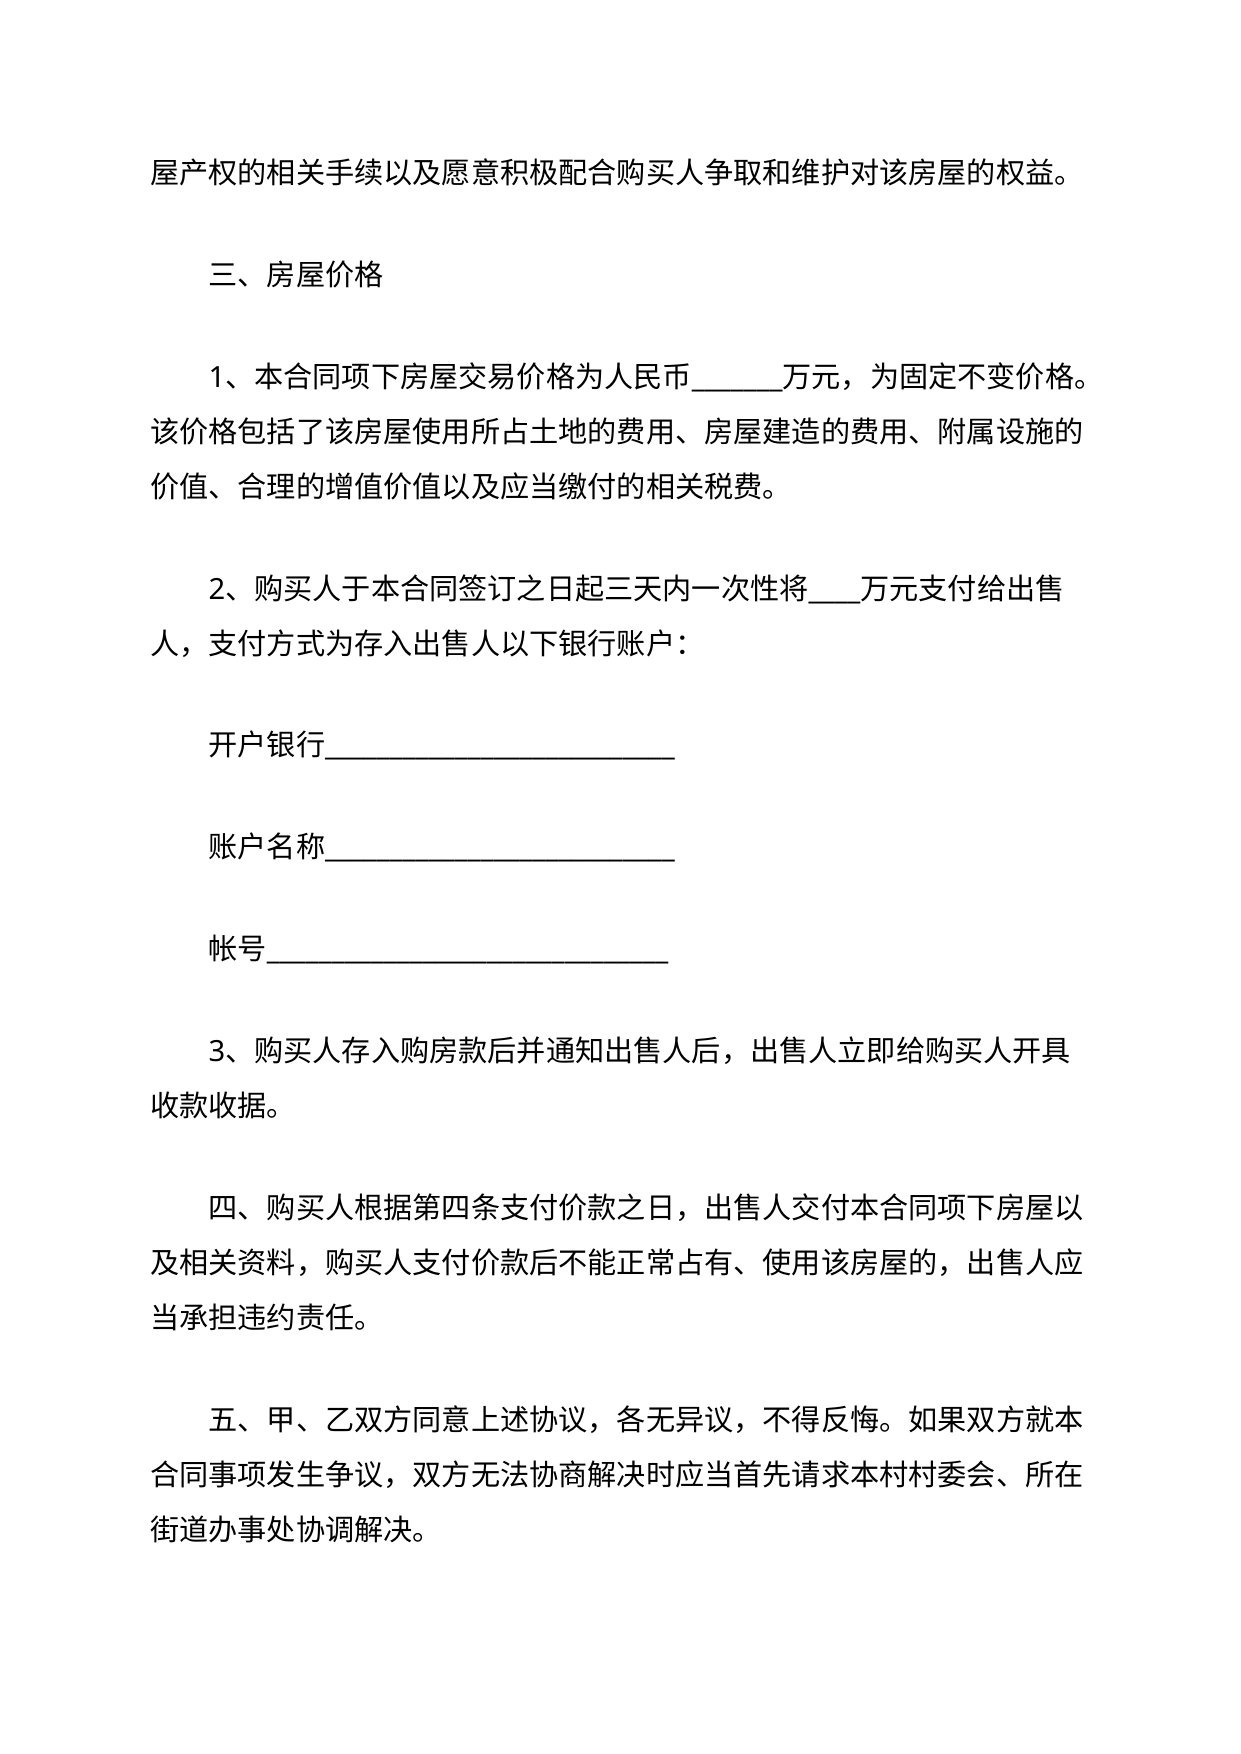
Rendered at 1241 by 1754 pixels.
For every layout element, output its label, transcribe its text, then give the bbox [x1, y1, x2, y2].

text 账户名称___________________________ [150, 824, 1090, 866]
text 四、购买人根据第四条支付价款之日，出售人交付本合同项下房屋以及相关资料，购买人支付价款后不能正常占有、使用该房屋的，出售人应当承担违约责任。 [150, 1185, 1090, 1337]
text 1、本合同项下房屋交易价格为人民币_______万元，为固定不变价格。该价格包括了该房屋使用所占土地的费用、房屋建造的费用、附属设施的价值、合理的增值价值以及应当缴付的相关税费。 [150, 353, 1090, 506]
text 三、房屋价格 [150, 252, 1090, 294]
text 3、购买人存入购房款后并通知出售人后，出售人立即给购买人开具收款收据。 [150, 1028, 1090, 1125]
text 帐号_______________________________ [150, 926, 1090, 968]
text 2、购买人于本合同签订之日起三天内一次性将____万元支付给出售人，支付方式为存入出售人以下银行账户： [150, 565, 1090, 662]
text 开户银行___________________________ [150, 722, 1090, 764]
text 五、甲、乙双方同意上述协议，各无异议，不得反悔。如果双方就本合同事项发生争议，双方无法协商解决时应当首先请求本村村委会、所在街道办事处协调解决。 [150, 1396, 1090, 1548]
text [150, 150, 1090, 192]
